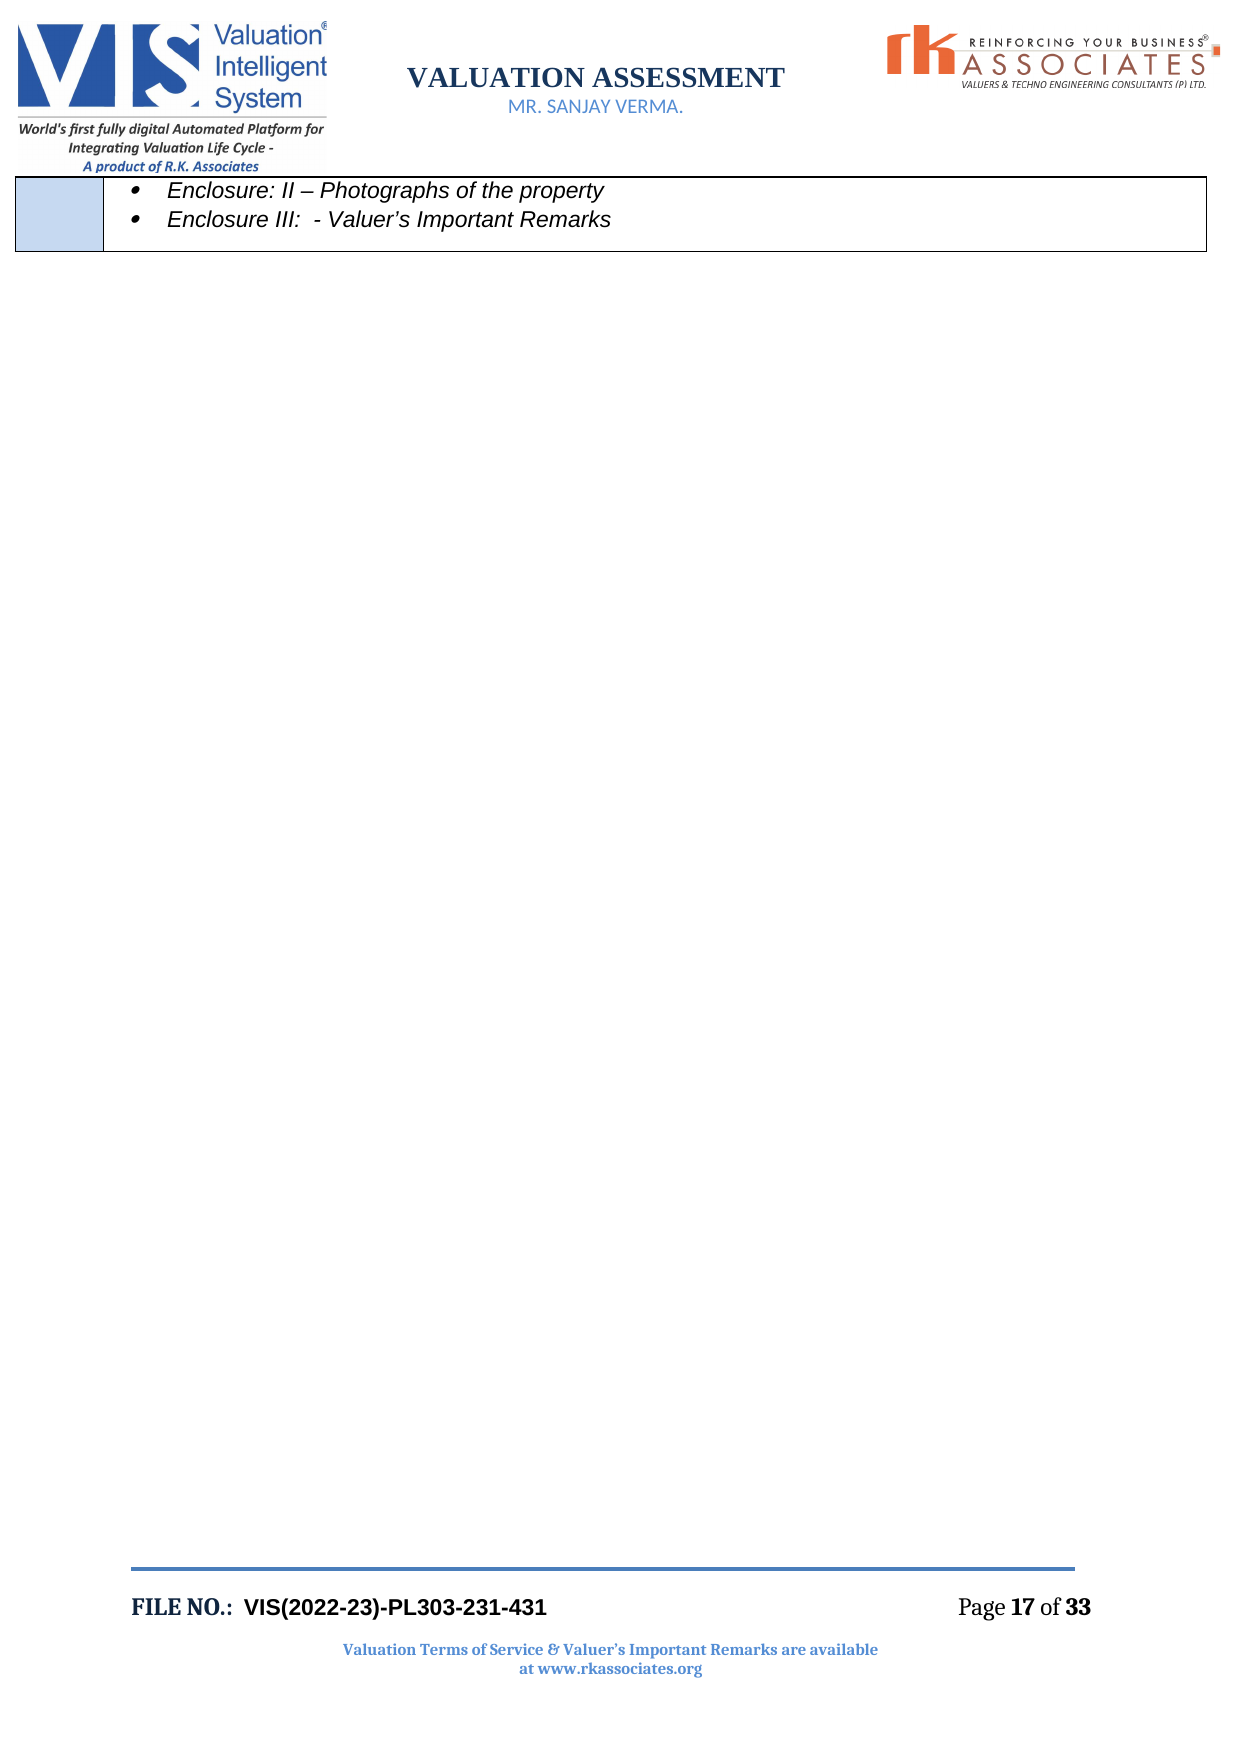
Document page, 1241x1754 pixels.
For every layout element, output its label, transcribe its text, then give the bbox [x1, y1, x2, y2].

picture [885, 25, 1220, 88]
table_cell [16, 178, 103, 251]
picture [17, 21, 327, 172]
